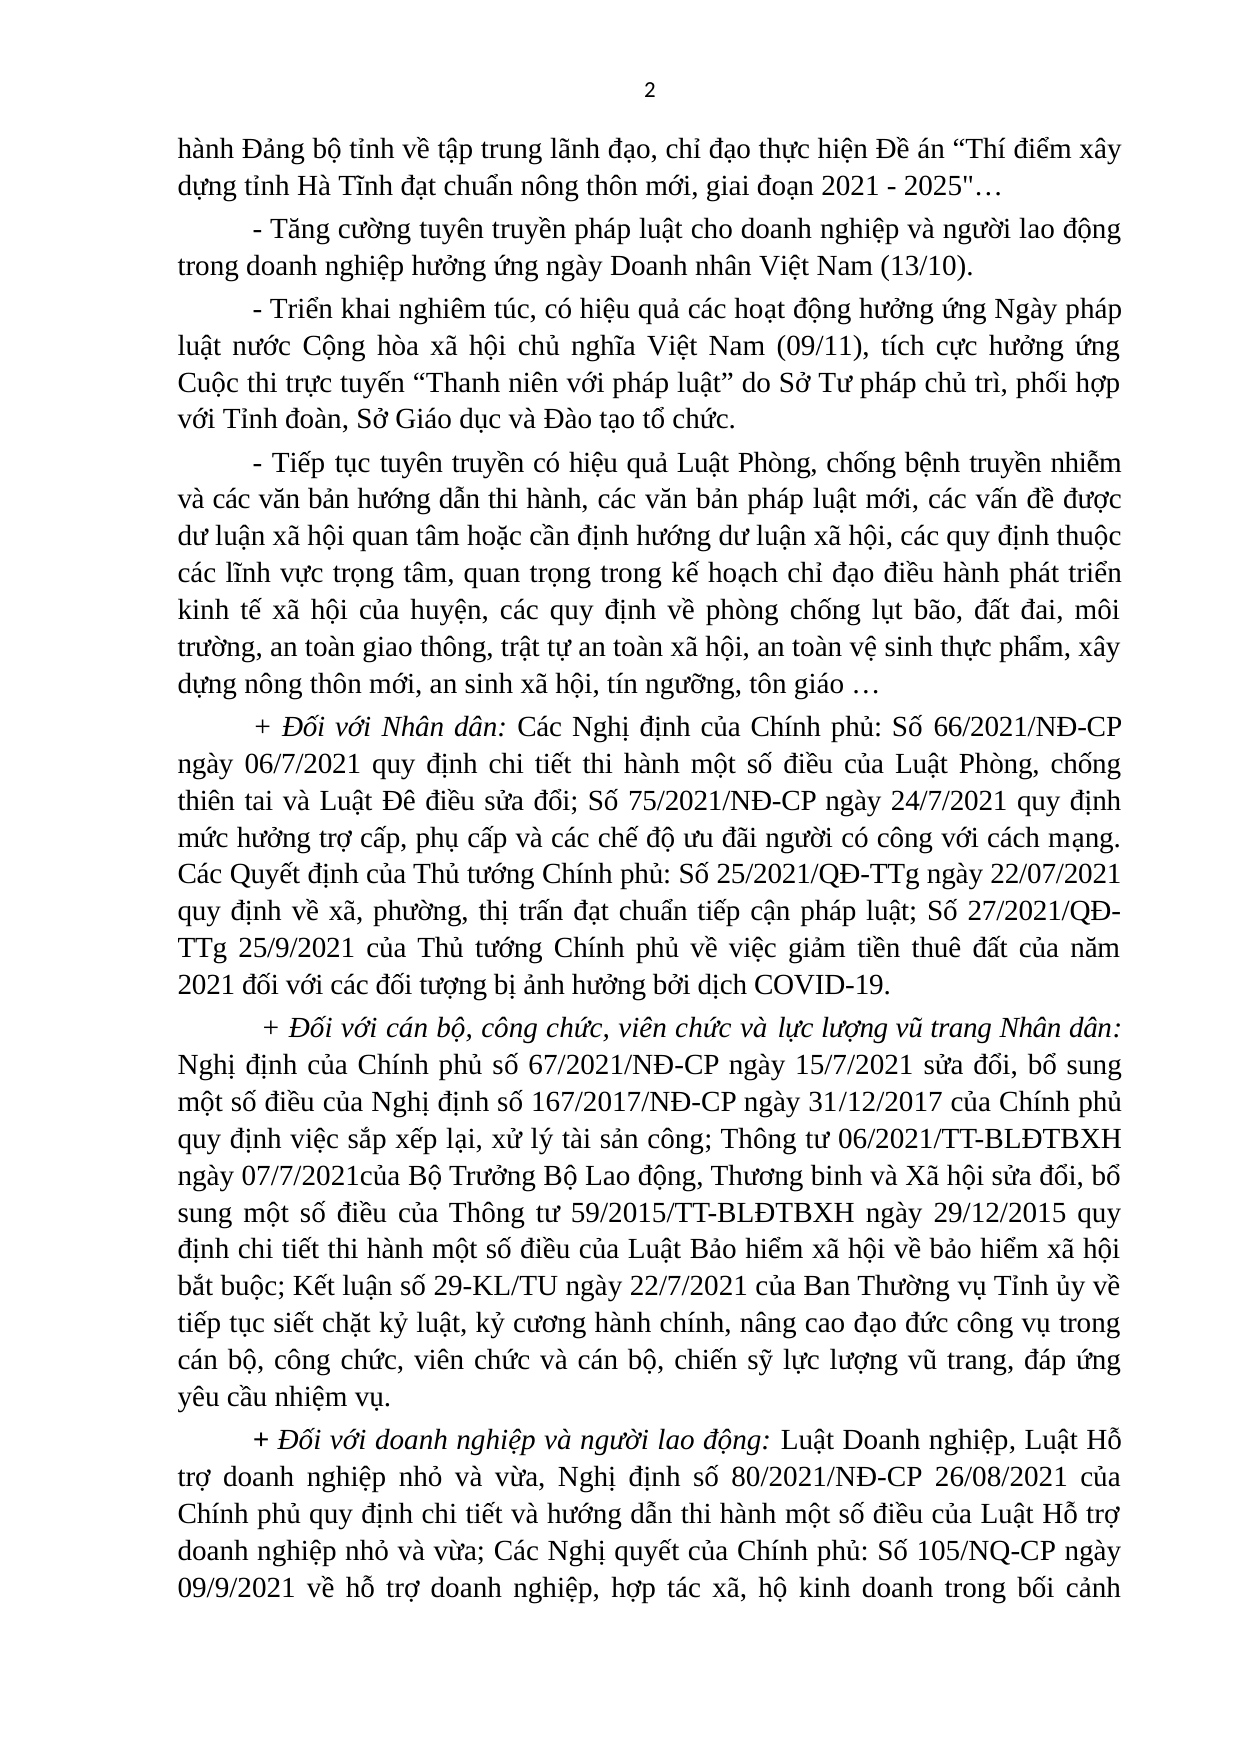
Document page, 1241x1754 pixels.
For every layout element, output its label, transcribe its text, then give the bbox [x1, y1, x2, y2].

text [177, 131, 1122, 201]
text + Đối với Nhân dân: Các Nghị định của Chính phủ: Số 66/2021/NĐ-CP ngày 06/7/2021 quy định chi tiết thi hành một số điều của Luật Phòng, chống thiên tai và Luật Đê điều sửa đổi; Số 75/2021/NĐ-CP ngày 24/7/2021 quy định mức hưởng trợ cấp, phụ cấp và các chế độ ưu đãi người có công với cách mạng. Các Quyết định của Thủ tướng Chính phủ: Số 25/2021/QĐ-TTg ngày 22/07/2021 quy định về xã, phường, thị trấn đạt chuẩn tiếp cận pháp luật; Số 27/2021/QĐ-TTg 25/9/2021 của Thủ tướng Chính phủ về việc giảm tiền thuê đất của năm 2021 đối với các đối tượng bị ảnh hưởng bởi dịch COVID-19. [177, 709, 1122, 1001]
text - Tiếp tục tuyên truyền có hiệu quả Luật Phòng, chống bệnh truyền nhiễm và các văn bản hướng dẫn thi hành, các văn bản pháp luật mới, các vấn đề được dư luận xã hội quan tâm hoặc cần định hướng dư luận xã hội, các quy định thuộc các lĩnh vực trọng tâm, quan trọng trong kế hoạch chỉ đạo điều hành phát triển kinh tế xã hội của huyện, các quy định về phòng chống lụt bão, đất đai, môi trường, an toàn giao thông, trật tự an toàn xã hội, an toàn vệ sinh thực phẩm, xây dựng nông thôn mới, an sinh xã hội, tín ngưỡng, tôn giáo … [177, 445, 1122, 699]
text - Triển khai nghiêm túc, có hiệu quả các hoạt động hưởng ứng Ngày pháp luật nước Cộng hòa xã hội chủ nghĩa Việt Nam (09/11), tích cực hưởng ứng Cuộc thi trực tuyến “Thanh niên với pháp luật” do Sở Tư pháp chủ trì, phối hợp với Tỉnh đoàn, Sở Giáo dục và Đào tạo tổ chức. [177, 291, 1122, 435]
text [177, 1422, 1122, 1603]
text + Đối với cán bộ, công chức, viên chức và lực lượng vũ trang Nhân dân: Nghị định của Chính phủ số 67/2021/NĐ-CP ngày 15/7/2021 sửa đổi, bổ sung một số điều của Nghị định số 167/2017/NĐ-CP ngày 31/12/2017 của Chính phủ quy định việc sắp xếp lại, xử lý tài sản công; Thông tư 06/2021/TT-BLĐTBXH ngày 07/7/2021của Bộ Trưởng Bộ Lao động, Thương binh và Xã hội sửa đổi, bổ sung một số điều của Thông tư 59/2015/TT-BLĐTBXH ngày 29/12/2015 quy định chi tiết thi hành một số điều của Luật Bảo hiểm xã hội về bảo hiểm xã hội bắt buộc; Kết luận số 29-KL/TU ngày 22/7/2021 của Ban Thường vụ Tỉnh ủy về tiếp tục siết chặt kỷ luật, kỷ cương hành chính, nâng cao đạo đức công vụ trong cán bộ, công chức, viên chức và cán bộ, chiến sỹ lực lượng vũ trang, đáp ứng yêu cầu nhiệm vụ. [177, 1010, 1122, 1413]
text - Tăng cường tuyên truyền pháp luật cho doanh nghiệp và người lao động trong doanh nghiệp hưởng ứng ngày Doanh nhân Việt Nam (13/10). [177, 211, 1122, 281]
